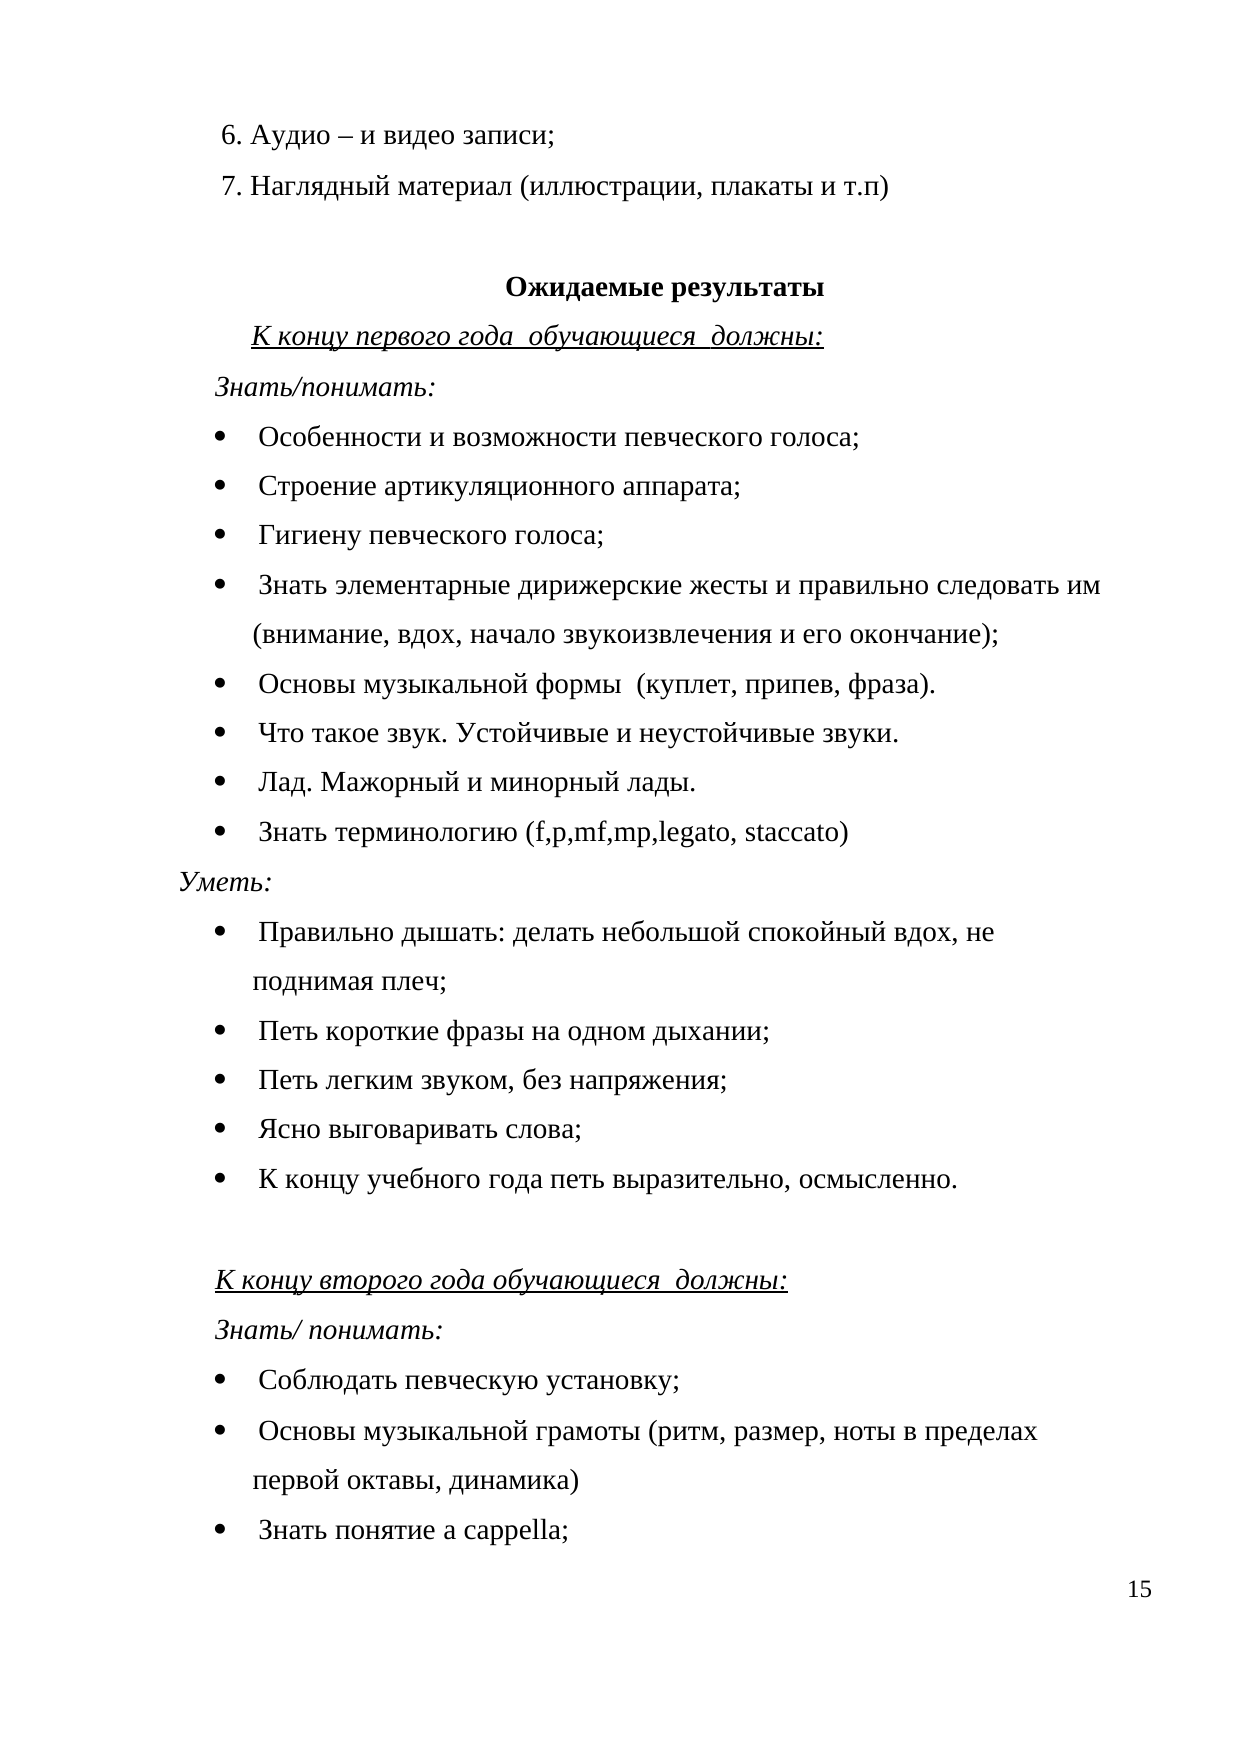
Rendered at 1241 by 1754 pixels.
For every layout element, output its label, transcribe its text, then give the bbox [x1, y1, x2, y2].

text Особенности и возможности певческого голоса; Строение артикуляционного аппарата; [215, 419, 860, 502]
text Основы музыкальной формы (куплет, припев, фраза). Что такое звук. Устойчивые и неустойчивые звуки. [215, 667, 937, 749]
text 15 [1127, 1574, 1154, 1603]
text Лад. Мажорный и минорный лады. [215, 764, 1154, 798]
text Ясно выговаривать слова; [215, 1111, 1154, 1145]
text К концу учебного года петь выразительно, осмысленно. [215, 1162, 1154, 1195]
text Знать элементарные дирижерские жесты и правильно следовать им (внимание, вдох, начало звукоизвлечения и его окончание); [215, 567, 1101, 650]
text Основы музыкальной грамоты (ритм, размер, ноты в пределах первой октавы, динамика) [215, 1413, 1132, 1495]
text Правильно дышать: делать небольшой спокойный вдох, не поднимая плеч; [215, 914, 1124, 997]
text Соблюдать певческую установку; [215, 1362, 1154, 1396]
text Петь короткие фразы на одном дыхании; Петь легким звуком, без напряжения; [215, 1013, 770, 1096]
text Знать/понимать: [215, 369, 1154, 402]
text 6. Аудио – и видео записи; [221, 117, 1154, 151]
text Знать понятие a cappella; [215, 1512, 1154, 1546]
text Гигиену певческого голоса; [215, 517, 1154, 551]
text К концу второго года обучающиеся должны: Знать/ понимать: [215, 1262, 795, 1346]
text 7. Наглядный материал (иллюстрации, плакаты и т.п) [221, 168, 1154, 201]
text Ожидаемые результаты К концу первого года обучающиеся должны: [251, 269, 832, 352]
text Знать терминологию (f,p,mf,mp,legato, staccato) Уметь: [177, 814, 849, 897]
